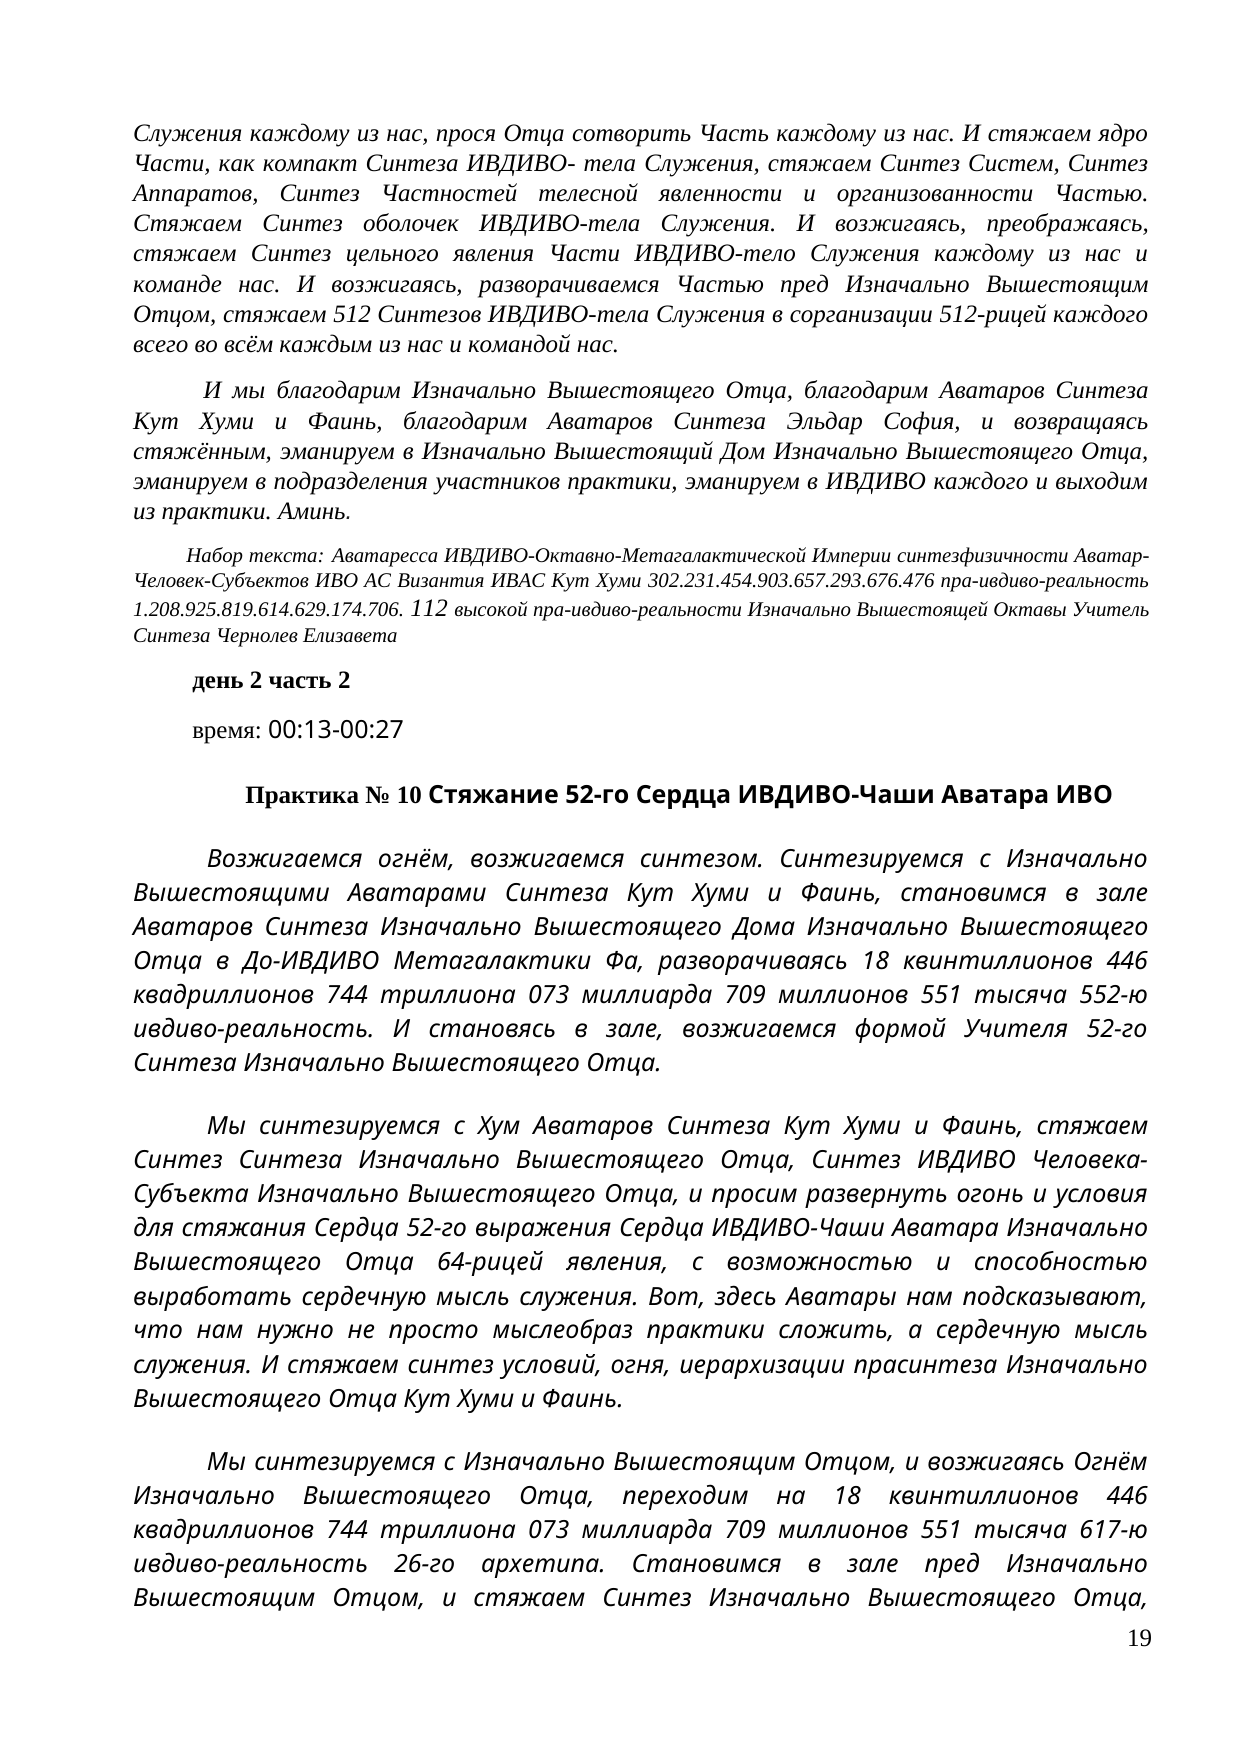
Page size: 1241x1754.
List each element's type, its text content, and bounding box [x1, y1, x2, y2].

text Набор текста: Аватаресса ИВДИВО-Октавно-Метагалактической Империи синтезфизичности Аватар-Человек-Субъектов ИВО АС Византия ИВАС Кут Хуми 302.231.454.903.657.293.676.476 пра-ивдиво-реальность 1.208.925.819.614.629.174.706. 112 высокой пра-ивдиво-реальности Изначально Вышестоящей Октавы Учитель Синтеза Чернолев Елизавета [133, 543, 1152, 647]
text Мы синтезируемся с Хум Аватаров Синтеза Кут Хуми и Фаинь, стяжаем Синтез Синтеза Изначально Вышестоящего Отца, Синтез ИВДИВО Человека-Субъекта Изначально Вышестоящего Отца, и просим развернуть огонь и условия для стяжания Сердца 52-го выражения Сердца ИВДИВО-Чаши Аватара Изначально Вышестоящего Отца 64-рицей явления, с возможностью и способностью выработать сердечную мысль служения. Вот, здесь Аватары нам подсказывают, что нам нужно не просто мыслеобраз практики сложить, а сердечную мысль служения. И стяжаем синтез условий, огня, иерархизации прасинтеза Изначально Вышестоящего Отца Кут Хуми и Фаинь. [133, 1108, 1152, 1414]
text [133, 1443, 1152, 1614]
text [133, 118, 1152, 358]
text время: 00:13-00:27 [133, 712, 1152, 746]
text Возжигаемся огнём, возжигаемся синтезом. Синтезируемся с Изначально Вышестоящими Аватарами Синтеза Кут Хуми и Фаинь, становимся в зале Аватаров Синтеза Изначально Вышестоящего Дома Изначально Вышестоящего Отца в До-ИВДИВО Метагалактики Фа, разворачиваясь 18 квинтиллионов 446 квадриллионов 744 триллиона 073 миллиарда 709 миллионов 551 тысяча 552-ю ивдиво-реальность. И становясь в зале, возжигаемся формой Учителя 52-го Синтеза Изначально Вышестоящего Отца. [133, 840, 1152, 1079]
text Практика № 10 Стяжание 52-го Сердца ИВДИВО-Чаши Аватара ИВО [133, 777, 1152, 811]
text день 2 часть 2 [133, 665, 1152, 694]
text И мы благодарим Изначально Вышестоящего Отца, благодарим Аватаров Синтеза Кут Хуми и Фаинь, благодарим Аватаров Синтеза Эльдар София, и возвращаясь стяжённым, эманируем в Изначально Вышестоящий Дом Изначально Вышестоящего Отца, эманируем в подразделения участников практики, эманируем в ИВДИВО каждого и выходим из практики. Аминь. [133, 376, 1152, 525]
